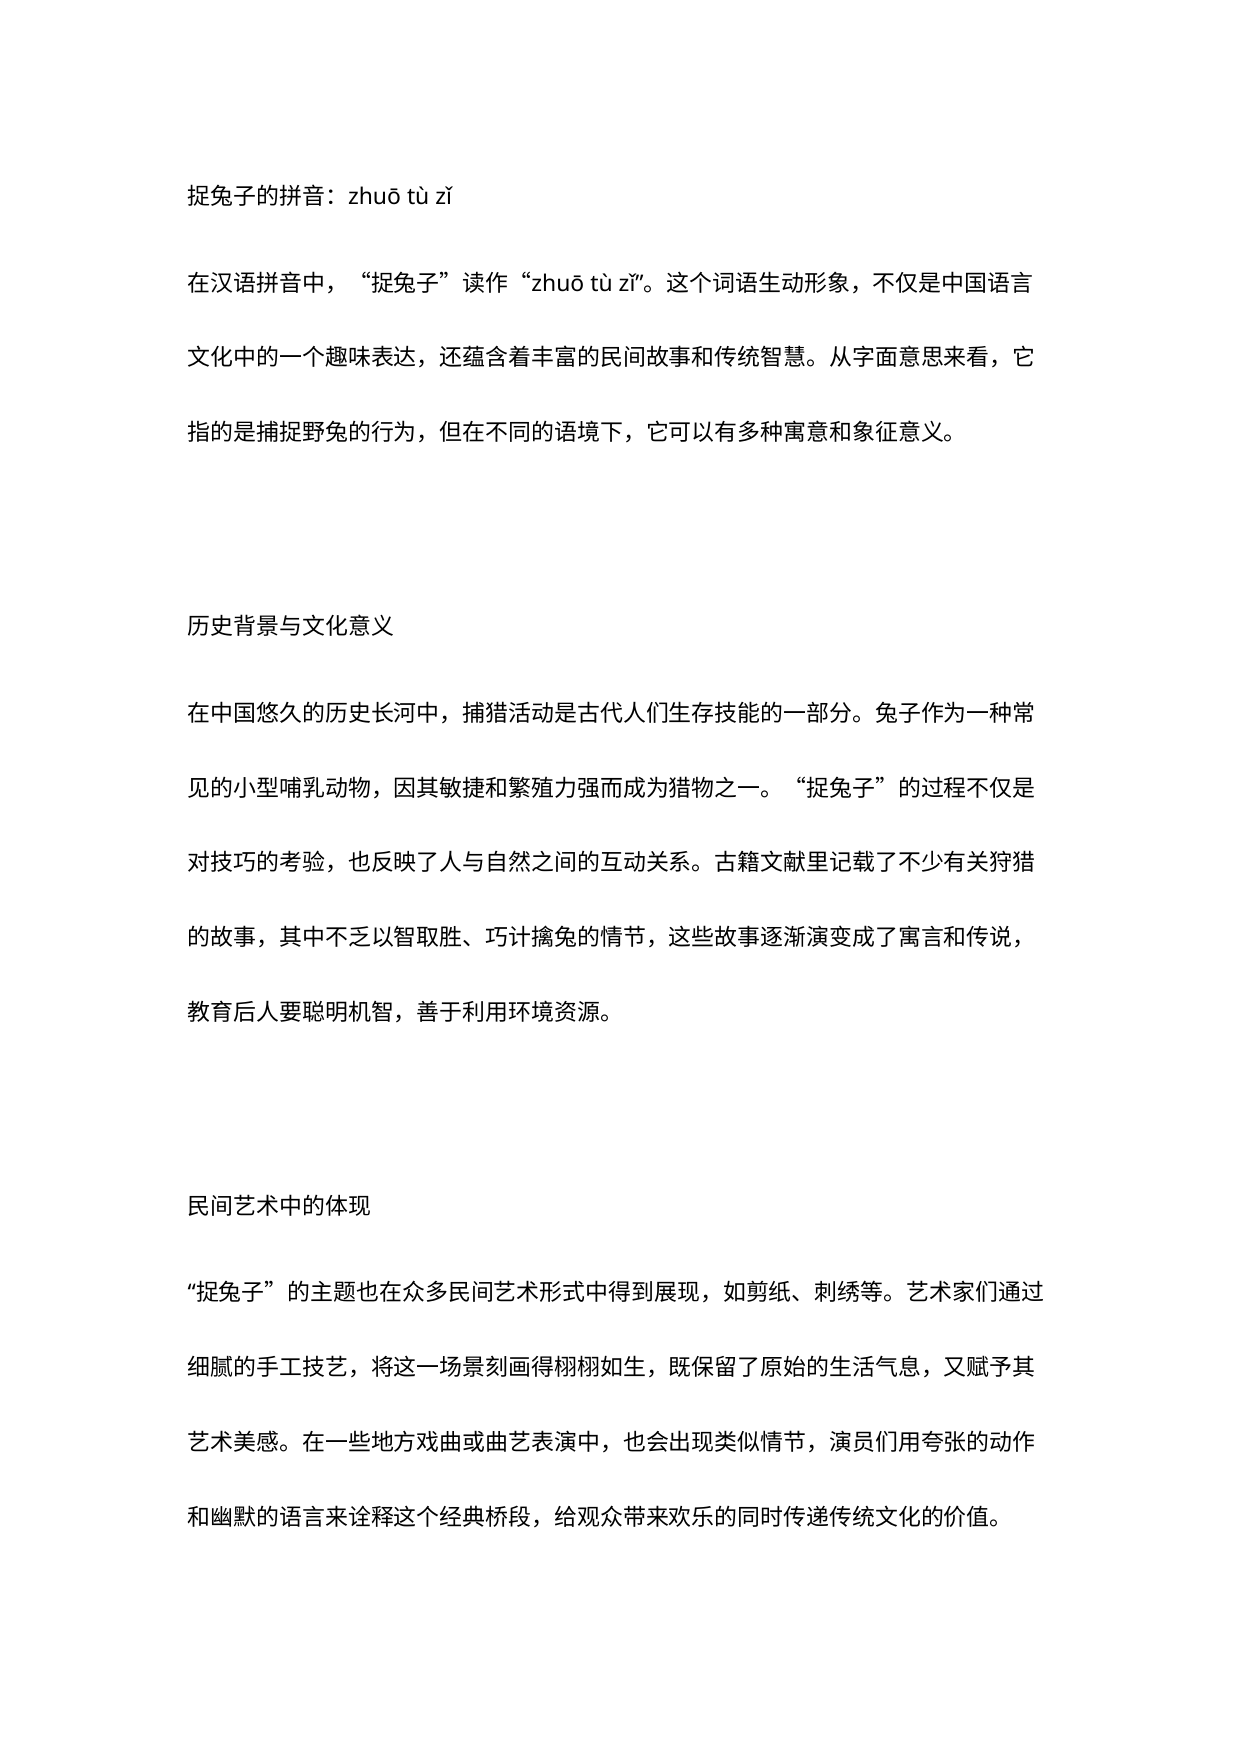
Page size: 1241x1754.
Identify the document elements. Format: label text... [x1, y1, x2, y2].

text “捉兔子”的主题也在众多民间艺术形式中得到展现，如剪纸、刺绣等。艺术家们通过细腻的手工技艺，将这一场景刻画得栩栩如生，既保留了原始的生活气息，又赋予其艺术美感。在一些地方戏曲或曲艺表演中，也会出现类似情节，演员们用夸张的动作和幽默的语言来诠释这个经典桥段，给观众带来欢乐的同时传递传统文化的价值。 [187, 1258, 1053, 1547]
text 捉兔子的拼音：zhuō tù zǐ [187, 162, 1053, 227]
text 民间艺术中的体现 [187, 1172, 1053, 1237]
text 在中国悠久的历史长河中，捕猎活动是古代人们生存技能的一部分。兔子作为一种常见的小型哺乳动物，因其敏捷和繁殖力强而成为猎物之一。“捉兔子”的过程不仅是对技巧的考验，也反映了人与自然之间的互动关系。古籍文献里记载了不少有关狩猎的故事，其中不乏以智取胜、巧计擒兔的情节，这些故事逐渐演变成了寓言和传说，教育后人要聪明机智，善于利用环境资源。 [187, 679, 1053, 1043]
text 历史背景与文化意义 [187, 592, 1053, 657]
text 在汉语拼音中，“捉兔子”读作“zhuō tù zǐ”。这个词语生动形象，不仅是中国语言文化中的一个趣味表达，还蕴含着丰富的民间故事和传统智慧。从字面意思来看，它指的是捕捉野兔的行为，但在不同的语境下，它可以有多种寓意和象征意义。 [187, 249, 1053, 463]
